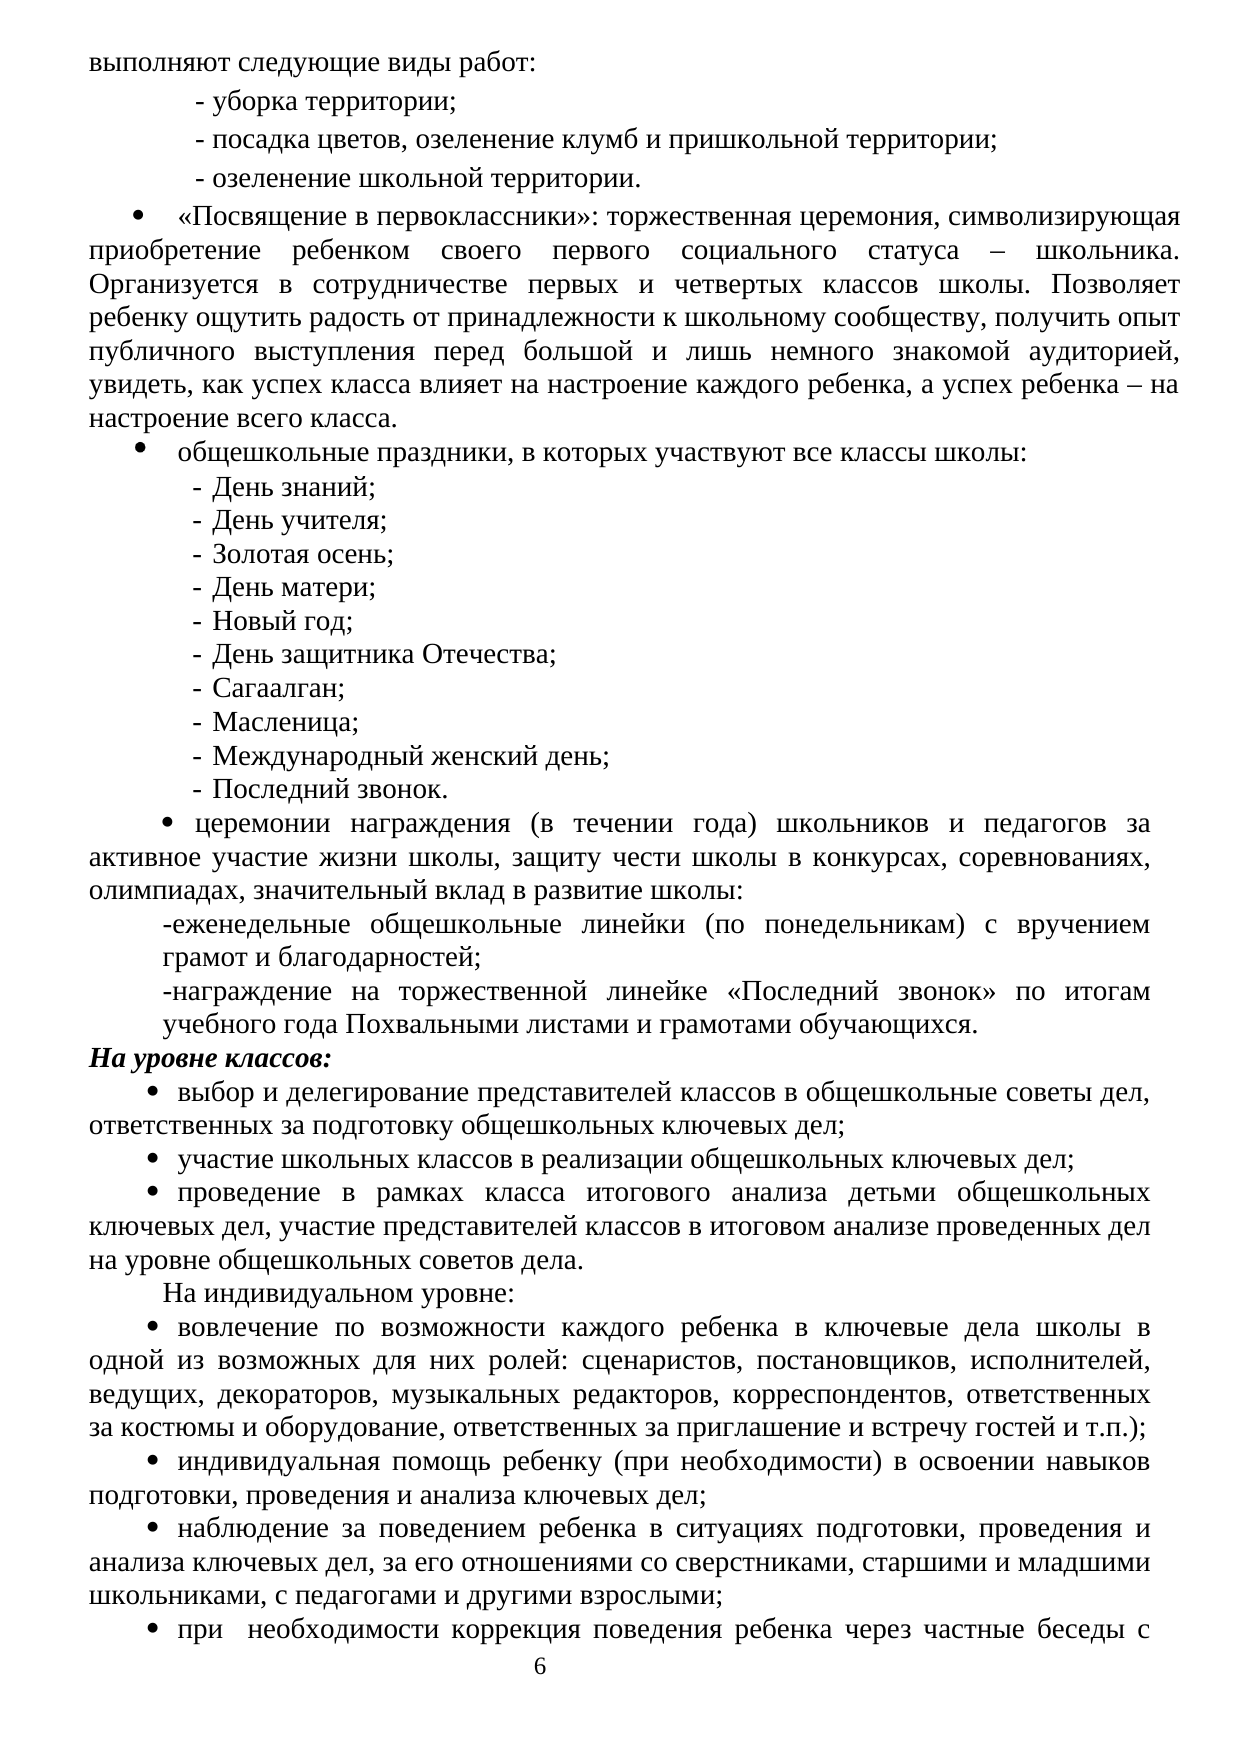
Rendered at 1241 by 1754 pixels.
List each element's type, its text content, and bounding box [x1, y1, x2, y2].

list Золотая осень; [148, 536, 1152, 570]
list выбор и делегирование представителей классов в общешкольные советы дел, ответственных за подготовку общешкольных ключевых дел; [89, 1074, 1152, 1141]
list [89, 1611, 1152, 1645]
list День знаний; [148, 469, 1152, 503]
list церемонии награждения (в течении года) школьников и педагогов за активное участие жизни школы, защиту чести школы в конкурсах, соревнованиях, олимпиадах, значительный вклад в развитие школы: [89, 805, 1152, 906]
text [89, 44, 1152, 78]
list Последний звонок. [148, 772, 1152, 805]
list День защитника Отечества; [148, 637, 1152, 671]
list «Посвящение в первоклассники»: торжественная церемония, символизирующая приобретение ребенком своего первого социального статуса – школьника. Организуется в сотрудничестве первых и четвертых классов школы. Позволяет ребенку ощутить радость от принадлежности к школьному сообществу, получить опыт публичного выступления перед большой и лишь немного знакомой аудиторией, увидеть, как успех класса влияет на настроение каждого ребенка, а успех ребенка – на настроение всего класса. [89, 198, 1181, 433]
list вовлечение по возможности каждого ребенка в ключевые дела школы в одной из возможных для них ролей: сценаристов, постановщиков, исполнителей, ведущих, декораторов, музыкальных редакторов, корреспондентов, ответственных за костюмы и оборудование, ответственных за приглашение и встречу гостей и т.п.); [89, 1309, 1152, 1443]
list наблюдение за поведением ребенка в ситуациях подготовки, проведения и анализа ключевых дел, за его отношениями со сверстниками, старшими и младшими школьниками, с педагогами и другими взрослыми; [89, 1510, 1152, 1611]
text общешкольные праздники, в которых участвуют все классы школы: [89, 433, 1152, 469]
list День учителя; [148, 503, 1152, 536]
list Международный женский день; [148, 738, 1152, 772]
list индивидуальная помощь ребенку (при необходимости) в освоении навыков подготовки, проведения и анализа ключевых дел; [89, 1443, 1152, 1510]
list уборка территории; [195, 83, 1152, 116]
list День матери; [148, 570, 1152, 603]
list участие школьных классов в реализации общешкольных ключевых дел; [89, 1141, 1152, 1174]
text -еженедельные общешкольные линейки (по понедельникам) с вручением грамот и благодарностей; [162, 906, 1152, 973]
list Сагаалган; [148, 671, 1152, 704]
list посадка цветов, озеленение клумб и пришкольной территории; [195, 121, 1152, 155]
list Новый год; [148, 603, 1152, 637]
list озеленение школьной территории. [195, 160, 1152, 193]
text -награждение на торжественной линейке «Последний звонок» по итогам учебного года Похвальными листами и грамотами обучающихся. [162, 973, 1152, 1040]
list Масленица; [148, 705, 1152, 738]
text На индивидуальном уровне: [89, 1275, 1152, 1309]
picture [133, 433, 160, 462]
text На уровне классов: [89, 1041, 1152, 1074]
list проведение в рамках класса итогового анализа детьми общешкольных ключевых дел, участие представителей классов в итоговом анализе проведенных дел на уровне общешкольных советов дела. [89, 1174, 1152, 1275]
